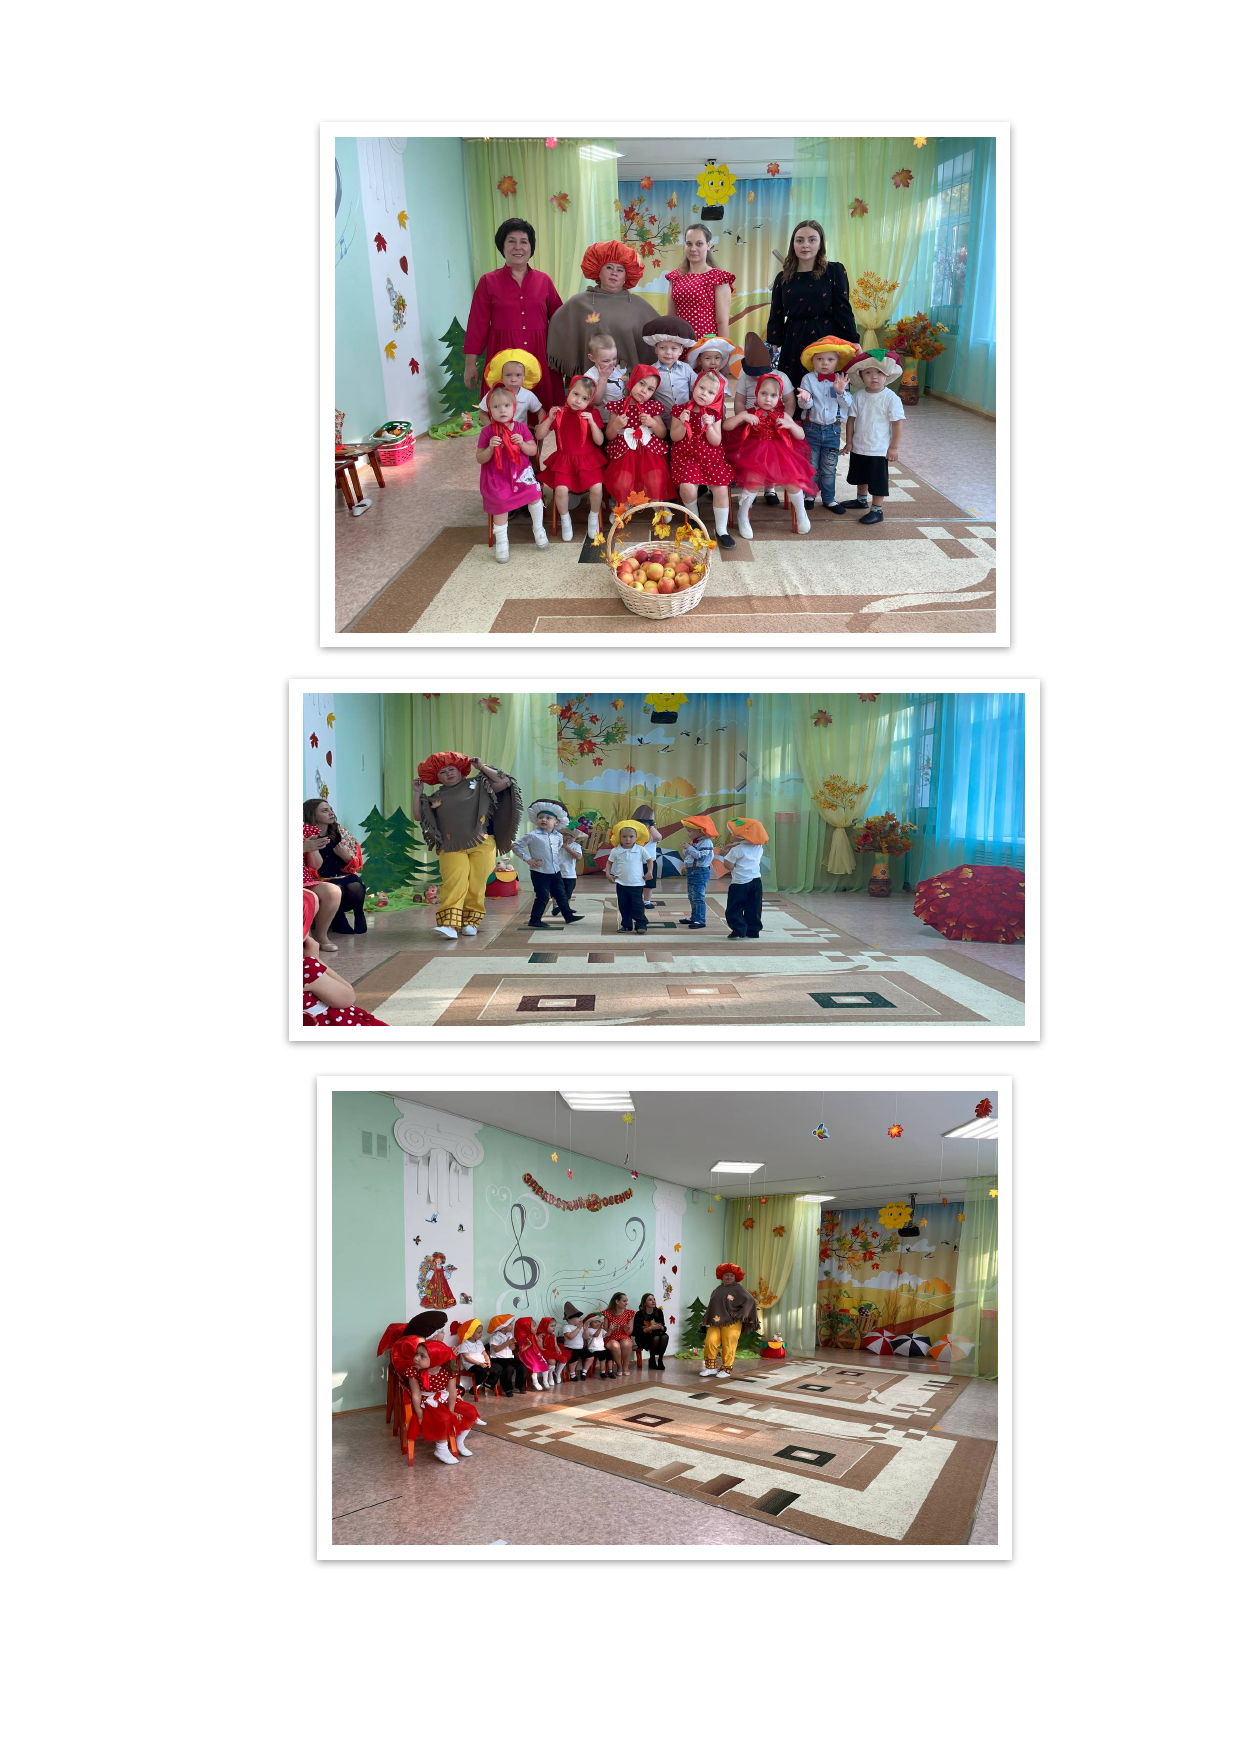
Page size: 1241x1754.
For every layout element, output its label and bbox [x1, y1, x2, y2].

picture [303, 693, 1025, 1026]
picture [335, 137, 996, 633]
picture [332, 1091, 998, 1545]
